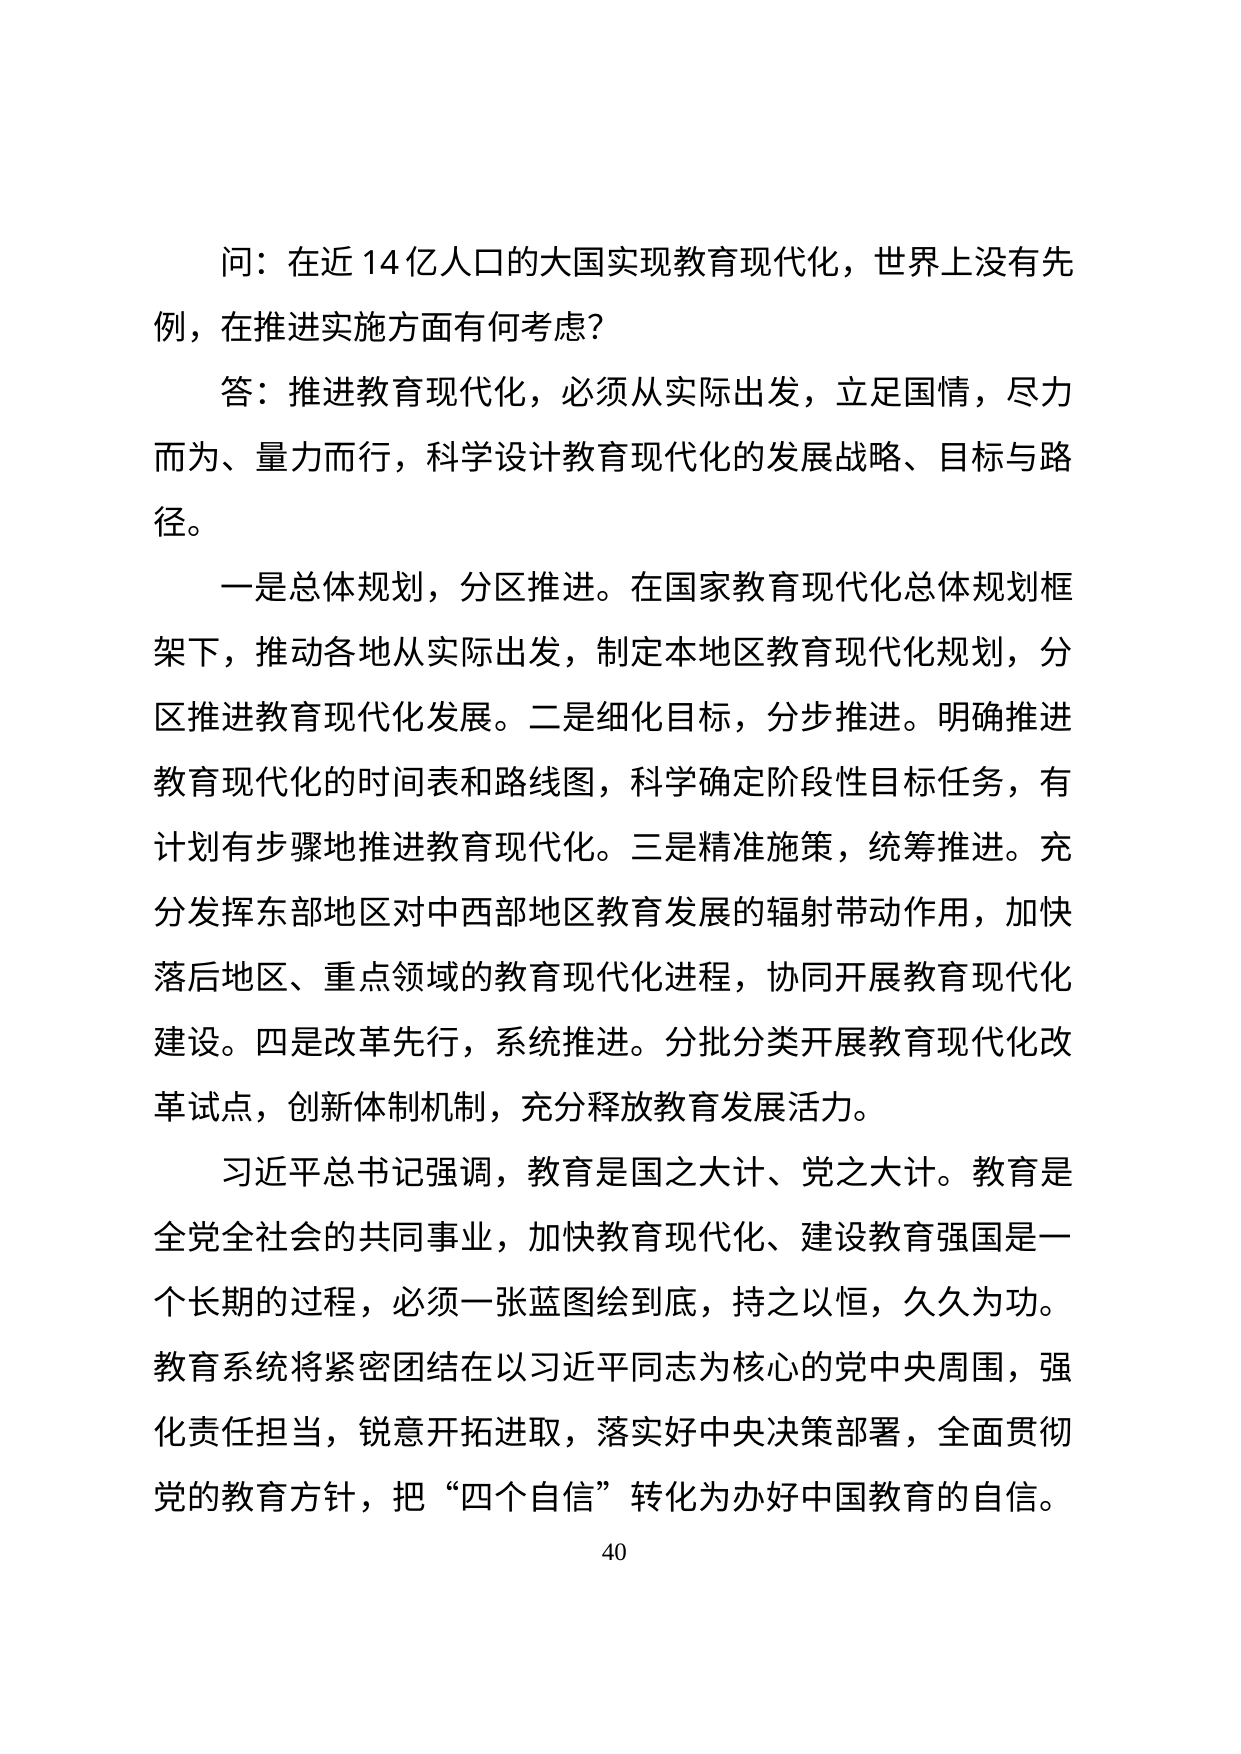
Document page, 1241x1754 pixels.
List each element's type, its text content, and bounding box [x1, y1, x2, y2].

text 问：在近14亿人口的大国实现教育现代化，世界上没有先例，在推进实施方面有何考虑？ [153, 228, 1075, 358]
text 答：推进教育现代化，必须从实际出发，立足国情，尽力而为、量力而行，科学设计教育现代化的发展战略、目标与路径。 [153, 358, 1075, 553]
text 一是总体规划，分区推进。在国家教育现代化总体规划框架下，推动各地从实际出发，制定本地区教育现代化规划，分区推进教育现代化发展。二是细化目标，分步推进。明确推进教育现代化的时间表和路线图，科学确定阶段性目标任务，有计划有步骤地推进教育现代化。三是精准施策，统筹推进。充分发挥东部地区对中西部地区教育发展的辐射带动作用，加快落后地区、重点领域的教育现代化进程，协同开展教育现代化建设。四是改革先行，系统推进。分批分类开展教育现代化改革试点，创新体制机制，充分释放教育发展活力。 [153, 553, 1075, 1138]
